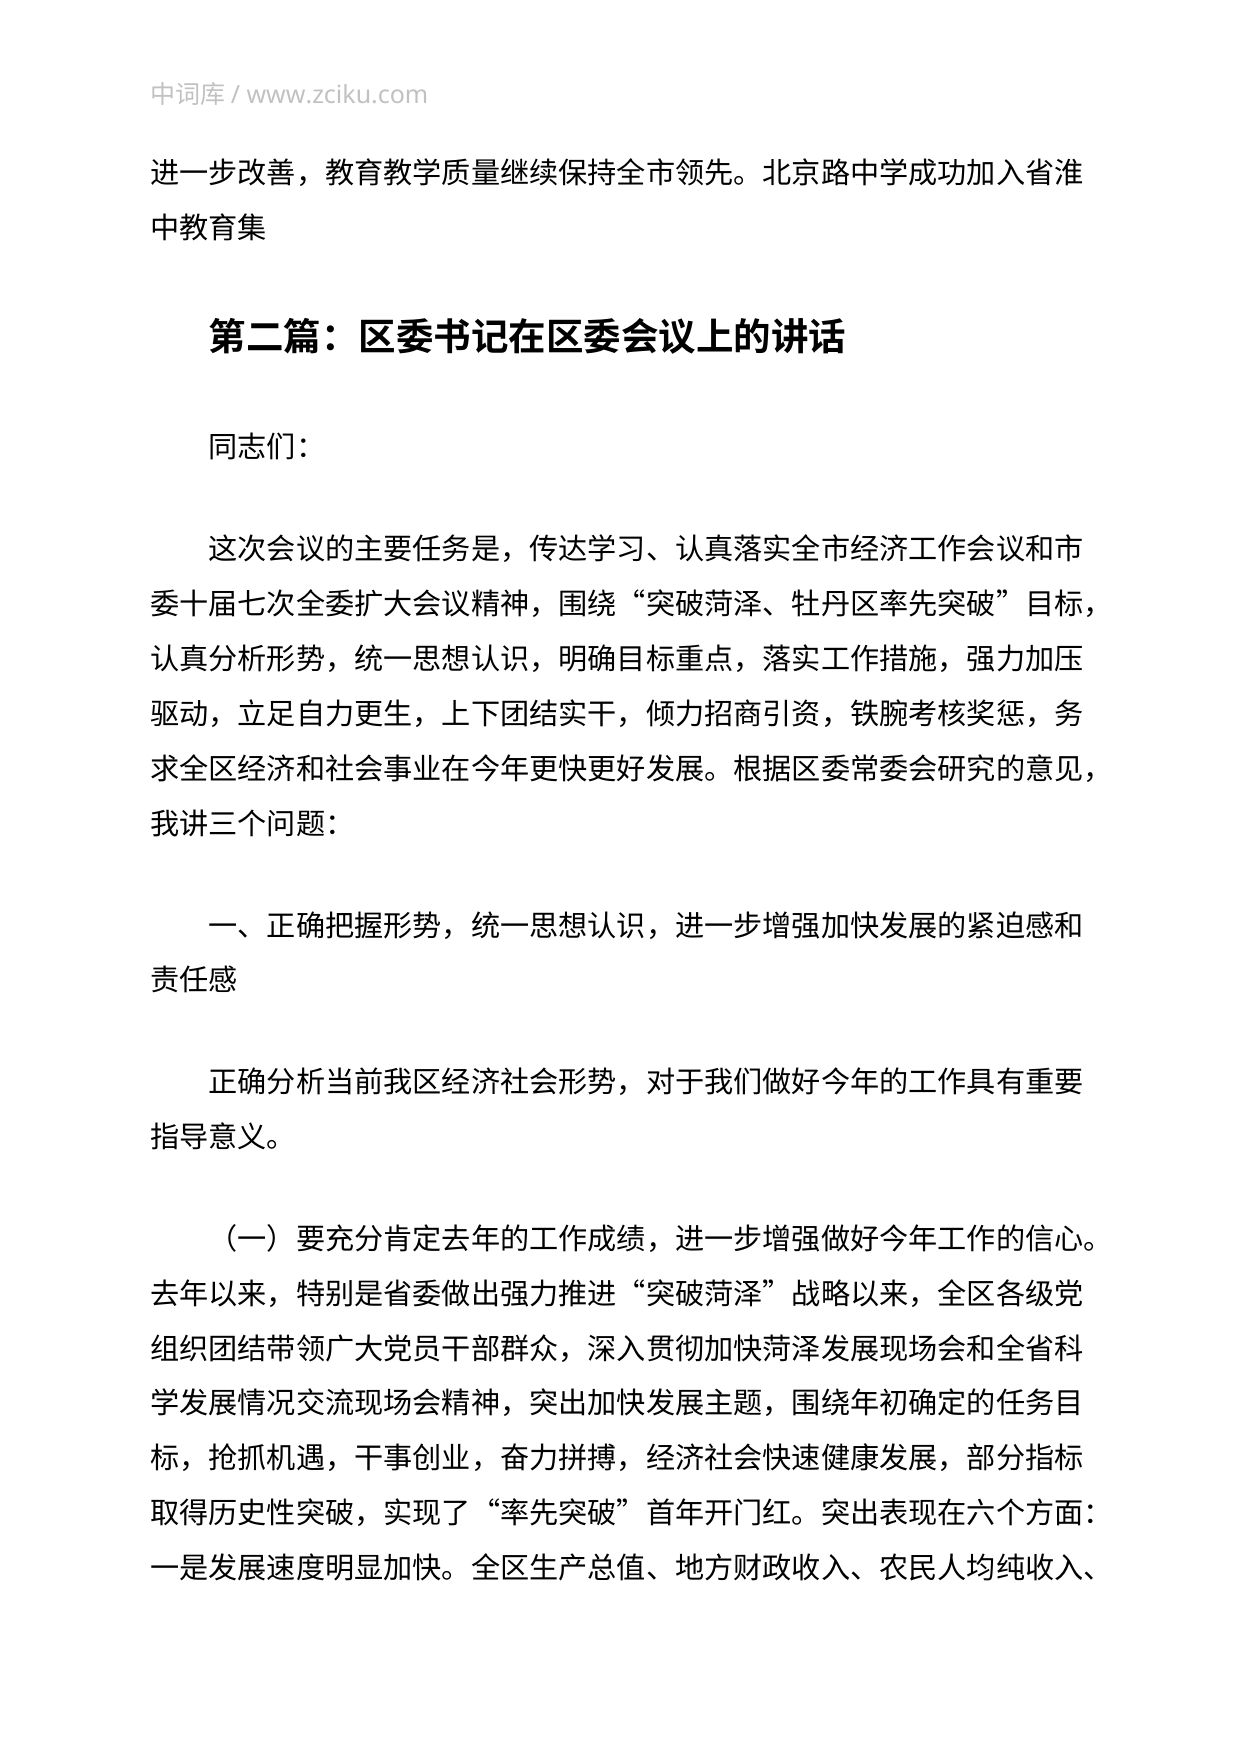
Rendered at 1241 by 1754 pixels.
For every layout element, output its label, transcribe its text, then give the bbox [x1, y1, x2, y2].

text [150, 1215, 1090, 1587]
text 第二篇：区委书记在区委会议上的讲话 [150, 307, 1090, 361]
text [150, 150, 1090, 247]
text 同志们： [150, 424, 1090, 466]
text 正确分析当前我区经济社会形势，对于我们做好今年的工作具有重要指导意义。 [150, 1059, 1090, 1156]
text 一、正确把握形势，统一思想认识，进一步增强加快发展的紧迫感和责任感 [150, 902, 1090, 999]
text 这次会议的主要任务是，传达学习、认真落实全市经济工作会议和市委十届七次全委扩大会议精神，围绕“突破菏泽、牡丹区率先突破”目标，认真分析形势，统一思想认识，明确目标重点，落实工作措施，强力加压驱动，立足自力更生，上下团结实干，倾力招商引资，铁腕考核奖惩，务求全区经济和社会事业在今年更快更好发展。根据区委常委会研究的意见，我讲三个问题： [150, 526, 1090, 843]
